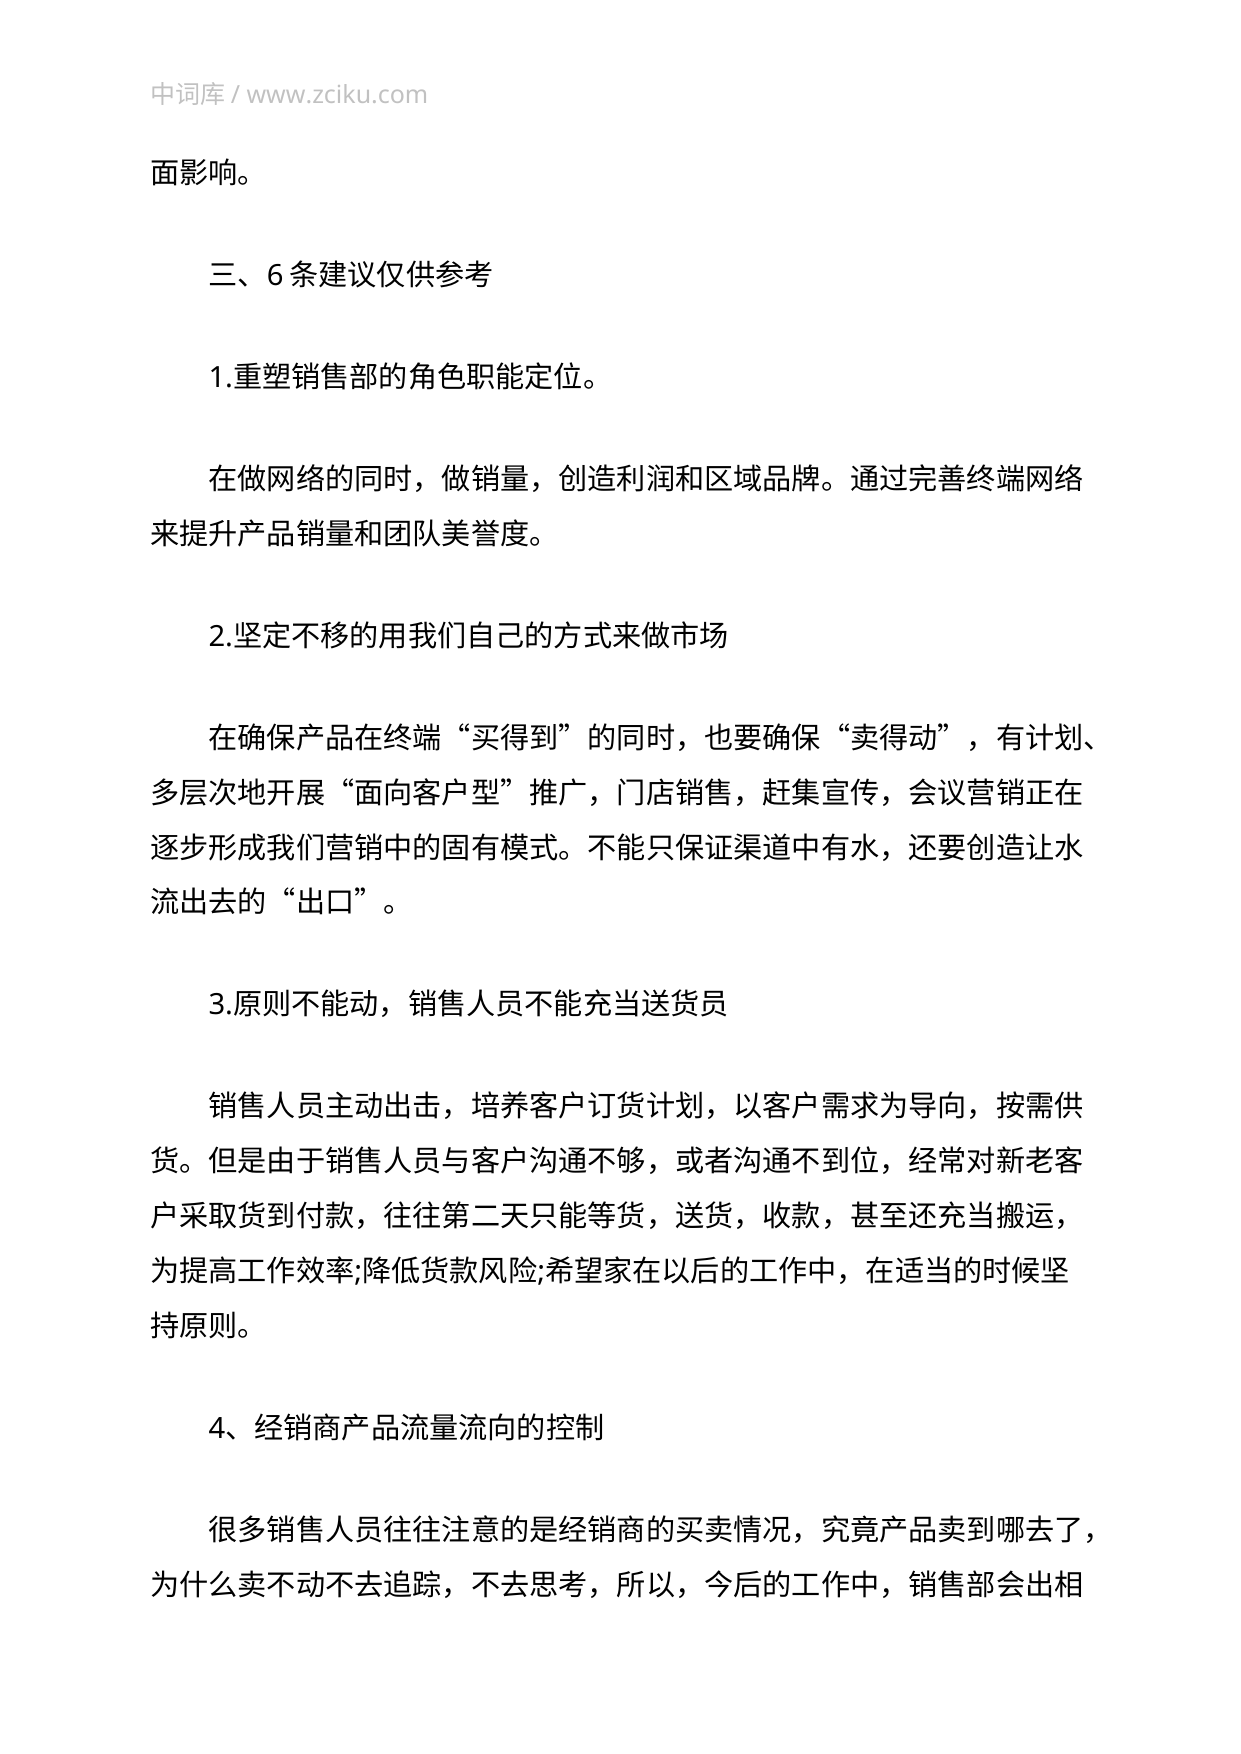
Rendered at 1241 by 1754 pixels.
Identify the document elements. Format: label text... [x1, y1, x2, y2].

text 三、6条建议仅供参考 [150, 252, 1090, 294]
text 2.坚定不移的用我们自己的方式来做市场 [150, 612, 1090, 655]
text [150, 150, 1090, 192]
text 3.原则不能动，销售人员不能充当送货员 [150, 981, 1090, 1023]
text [150, 1506, 1090, 1603]
text 在确保产品在终端“买得到”的同时，也要确保“卖得动”，有计划、多层次地开展“面向客户型”推广，门店销售，赶集宣传，会议营销正在逐步形成我们营销中的固有模式。不能只保证渠道中有水，还要创造让水流出去的“出口”。 [150, 714, 1090, 921]
text 在做网络的同时，做销量，创造利润和区域品牌。通过完善终端网络来提升产品销量和团队美誉度。 [150, 456, 1090, 553]
text 1.重塑销售部的角色职能定位。 [150, 354, 1090, 396]
text 4、经销商产品流量流向的控制 [150, 1404, 1090, 1447]
text 销售人员主动出击，培养客户订货计划，以客户需求为导向，按需供货。但是由于销售人员与客户沟通不够，或者沟通不到位，经常对新老客户采取货到付款，往往第二天只能等货，送货，收款，甚至还充当搬运，为提高工作效率;降低货款风险;希望家在以后的工作中，在适当的时候坚持原则。 [150, 1083, 1090, 1345]
